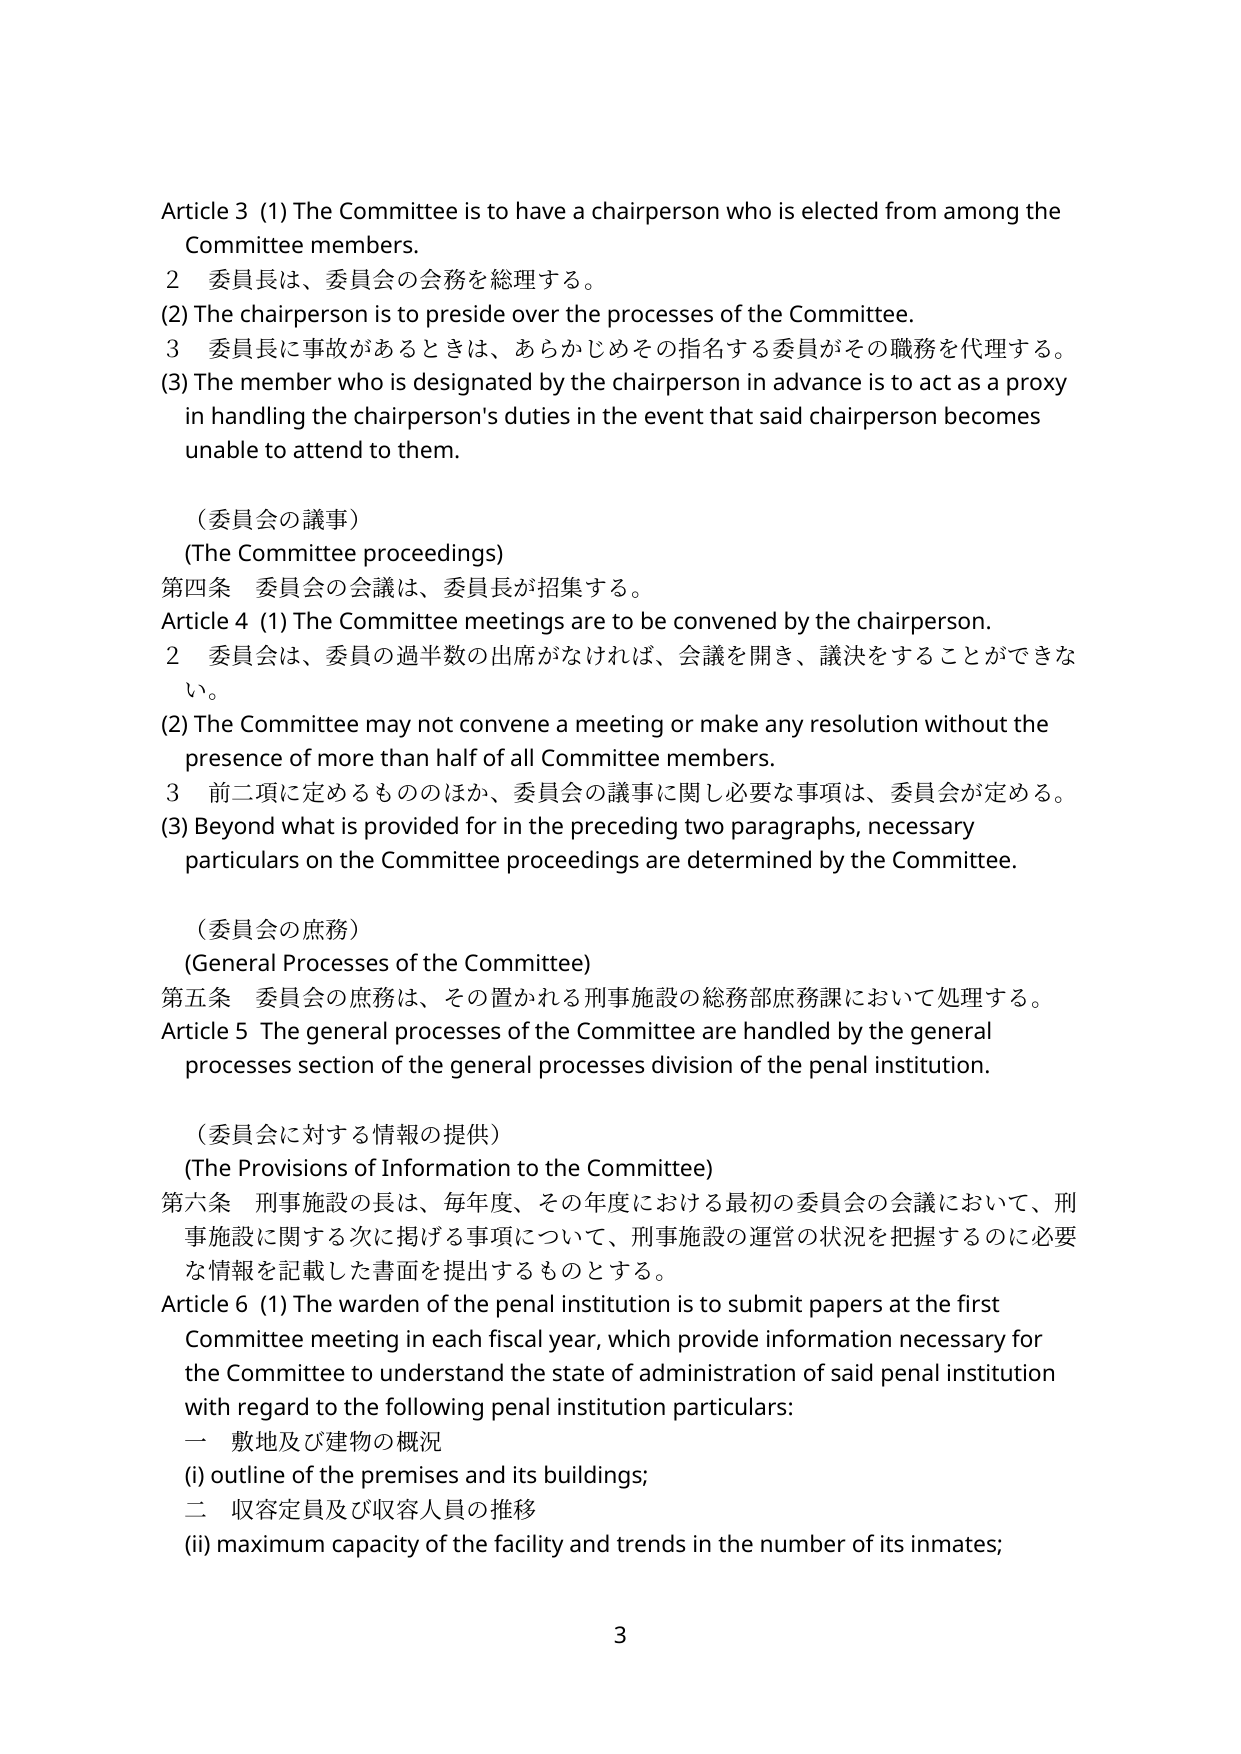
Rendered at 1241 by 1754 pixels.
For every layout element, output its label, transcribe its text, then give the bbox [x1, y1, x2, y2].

text 一 敷地及び建物の概況 [184, 1424, 1079, 1458]
text (The Provisions of Information to the Committee) [184, 1150, 1079, 1184]
text (i) outline of the premises and its buildings; [184, 1458, 1079, 1492]
text 二 収容定員及び収容人員の推移 [184, 1492, 1079, 1526]
text (General Processes of the Committee) [184, 945, 1079, 979]
text （委員会の議事） [184, 501, 1079, 535]
text Article 3 (1) The Committee is to have a chairperson who is elected from among the Committee members. [161, 194, 1079, 262]
text 第四条 委員会の会議は、委員長が招集する。 [161, 569, 1079, 604]
text ２ 委員会は、委員の過半数の出席がなければ、会議を開き、議決をすることができない。 [161, 638, 1079, 706]
text (ii) maximum capacity of the facility and trends in the number of its inmates; [184, 1526, 1079, 1560]
text ２ 委員長は、委員会の会務を総理する。 [161, 262, 1079, 296]
text （委員会の庶務） [184, 911, 1079, 945]
text (2) The chairperson is to preside over the processes of the Committee. [161, 296, 1079, 330]
text Article 6 (1) The warden of the penal institution is to submit papers at the first Committee meeting in each fiscal year, which provide information necessary for the Committee to understand the state of administration of said penal institution with regard to the following penal institution particulars: [161, 1287, 1079, 1424]
text Article 5 The general processes of the Committee are handled by the general processes section of the general processes division of the penal institution. [161, 1014, 1079, 1082]
text 第六条 刑事施設の長は、毎年度、その年度における最初の委員会の会議において、刑事施設に関する次に掲げる事項について、刑事施設の運営の状況を把握するのに必要な情報を記載した書面を提出するものとする。 [161, 1184, 1079, 1287]
text Article 4 (1) The Committee meetings are to be convened by the chairperson. [161, 604, 1079, 638]
text (2) The Committee may not convene a meeting or make any resolution without the presence of more than half of all Committee members. [161, 706, 1079, 774]
text ３ 前二項に定めるもののほか、委員会の議事に関し必要な事項は、委員会が定める。 [161, 774, 1079, 809]
text ３ 委員長に事故があるときは、あらかじめその指名する委員がその職務を代理する。 [161, 330, 1079, 364]
text 第五条 委員会の庶務は、その置かれる刑事施設の総務部庶務課において処理する。 [161, 979, 1079, 1014]
text (3) Beyond what is provided for in the preceding two paragraphs, necessary particulars on the Committee proceedings are determined by the Committee. [161, 809, 1079, 877]
text (3) The member who is designated by the chairperson in advance is to act as a proxy in handling the chairperson's duties in the event that said chairperson becomes unable to attend to them. [161, 364, 1079, 467]
text (The Committee proceedings) [184, 535, 1079, 569]
text （委員会に対する情報の提供） [184, 1116, 1079, 1150]
